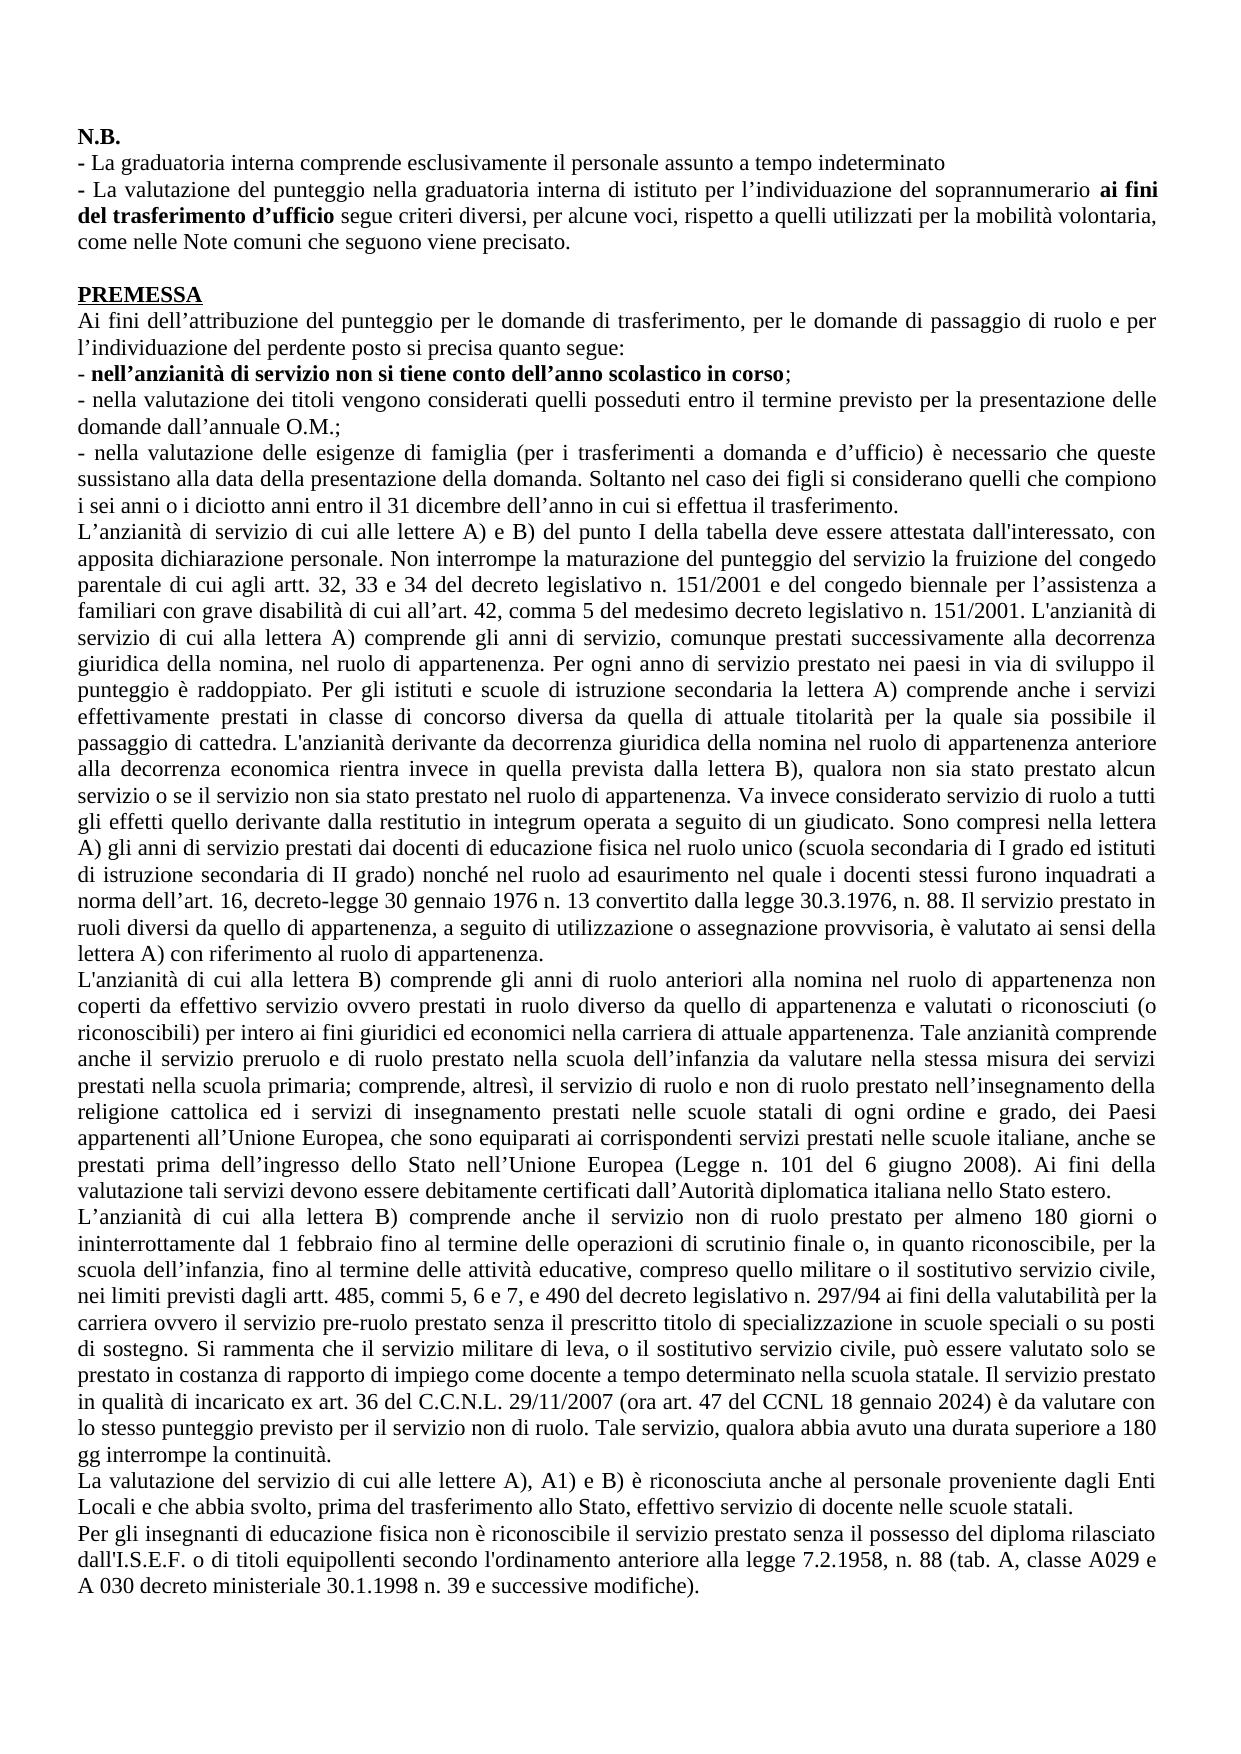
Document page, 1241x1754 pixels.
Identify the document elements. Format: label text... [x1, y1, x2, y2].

text - La graduatoria interna comprende esclusivamente il personale assunto a tempo indeterminato [77, 149, 1158, 176]
text - La valutazione del punteggio nella graduatoria interna di istituto per l’individuazione del soprannumerario ai fini del trasferimento d’ufficio segue criteri diversi, per alcune voci, rispetto a quelli utilizzati per la mobilità volontaria, come nelle Note comuni che seguono viene precisato. [77, 176, 1158, 255]
text Ai fini dell’attribuzione del punteggio per le domande di trasferimento, per le domande di passaggio di ruolo e per l’individuazione del perdente posto si precisa quanto segue: [77, 307, 1158, 360]
text N.B. [77, 123, 1158, 149]
text - nella valutazione delle esigenze di famiglia (per i trasferimenti a domanda e d’ufficio) è necessario che queste sussistano alla data della presentazione della domanda. Soltanto nel caso dei figli si considerano quelli che compiono i sei anni o i diciotto anni entro il 31 dicembre dell’anno in cui si effettua il trasferimento. [77, 439, 1158, 518]
text L’anzianità di servizio di cui alle lettere A) e B) del punto I della tabella deve essere attestata dall'interessato, con apposita dichiarazione personale. Non interrompe la maturazione del punteggio del servizio la fruizione del congedo parentale di cui agli artt. 32, 33 e 34 del decreto legislativo n. 151/2001 e del congedo biennale per l’assistenza a familiari con grave disabilità di cui all’art. 42, comma 5 del medesimo decreto legislativo n. 151/2001. L'anzianità di servizio di cui alla lettera A) comprende gli anni di servizio, comunque prestati successivamente alla decorrenza giuridica della nomina, nel ruolo di appartenenza. Per ogni anno di servizio prestato nei paesi in via di sviluppo il punteggio è raddoppiato. Per gli istituti e scuole di istruzione secondaria la lettera A) comprende anche i servizi effettivamente prestati in classe di concorso diversa da quella di attuale titolarità per la quale sia possibile il passaggio di cattedra. L'anzianità derivante da decorrenza giuridica della nomina nel ruolo di appartenenza anteriore alla decorrenza economica rientra invece in quella prevista dalla lettera B), qualora non sia stato prestato alcun servizio o se il servizio non sia stato prestato nel ruolo di appartenenza. Va invece considerato servizio di ruolo a tutti gli effetti quello derivante dalla restitutio in integrum operata a seguito di un giudicato. Sono compresi nella lettera A) gli anni di servizio prestati dai docenti di educazione fisica nel ruolo unico (scuola secondaria di I grado ed istituti di istruzione secondaria di II grado) nonché nel ruolo ad esaurimento nel quale i docenti stessi furono inquadrati a norma dell’art. 16, decreto-legge 30 gennaio 1976 n. 13 convertito dalla legge 30.3.1976, n. 88. Il servizio prestato in ruoli diversi da quello di appartenenza, a seguito di utilizzazione o assegnazione provvisoria, è valutato ai sensi della lettera A) con riferimento al ruolo di appartenenza. [77, 518, 1158, 966]
text - nella valutazione dei titoli vengono considerati quelli posseduti entro il termine previsto per la presentazione delle domande dall’annuale O.M.; [77, 386, 1158, 439]
text - nell’anzianità di servizio non si tiene conto dell’anno scolastico in corso; [77, 360, 1158, 386]
text PREMESSA [77, 281, 1158, 307]
text La valutazione del servizio di cui alle lettere A), A1) e B) è riconosciuta anche al personale proveniente dagli Enti Locali e che abbia svolto, prima del trasferimento allo Stato, effettivo servizio di docente nelle scuole statali. [77, 1467, 1158, 1520]
text Per gli insegnanti di educazione fisica non è riconoscibile il servizio prestato senza il possesso del diploma rilasciato dall'I.S.E.F. o di titoli equipollenti secondo l'ordinamento anteriore alla legge 7.2.1958, n. 88 (tab. A, classe A029 e A 030 decreto ministeriale 30.1.1998 n. 39 e successive modifiche). [77, 1520, 1158, 1599]
text L’anzianità di cui alla lettera B) comprende anche il servizio non di ruolo prestato per almeno 180 giorni o ininterrottamente dal 1 febbraio fino al termine delle operazioni di scrutinio finale o, in quanto riconoscibile, per la scuola dell’infanzia, fino al termine delle attività educative, compreso quello militare o il sostitutivo servizio civile, nei limiti previsti dagli artt. 485, commi 5, 6 e 7, e 490 del decreto legislativo n. 297/94 ai fini della valutabilità per la carriera ovvero il servizio pre-ruolo prestato senza il prescritto titolo di specializzazione in scuole speciali o su posti di sostegno. Si rammenta che il servizio militare di leva, o il sostitutivo servizio civile, può essere valutato solo se prestato in costanza di rapporto di impiego come docente a tempo determinato nella scuola statale. Il servizio prestato in qualità di incaricato ex art. 36 del C.C.N.L. 29/11/2007 (ora art. 47 del CCNL 18 gennaio 2024) è da valutare con lo stesso punteggio previsto per il servizio non di ruolo. Tale servizio, qualora abbia avuto una durata superiore a 180 gg interrompe la continuità. [77, 1203, 1158, 1467]
text L'anzianità di cui alla lettera B) comprende gli anni di ruolo anteriori alla nomina nel ruolo di appartenenza non coperti da effettivo servizio ovvero prestati in ruolo diverso da quello di appartenenza e valutati o riconosciuti (o riconoscibili) per intero ai fini giuridici ed economici nella carriera di attuale appartenenza. Tale anzianità comprende anche il servizio preruolo e di ruolo prestato nella scuola dell’infanzia da valutare nella stessa misura dei servizi prestati nella scuola primaria; comprende, altresì, il servizio di ruolo e non di ruolo prestato nell’insegnamento della religione cattolica ed i servizi di insegnamento prestati nelle scuole statali di ogni ordine e grado, dei Paesi appartenenti all’Unione Europea, che sono equiparati ai corrispondenti servizi prestati nelle scuole italiane, anche se prestati prima dell’ingresso dello Stato nell’Unione Europea (Legge n. 101 del 6 giugno 2008). Ai fini della valutazione tali servizi devono essere debitamente certificati dall’Autorità diplomatica italiana nello Stato estero. [77, 966, 1158, 1203]
